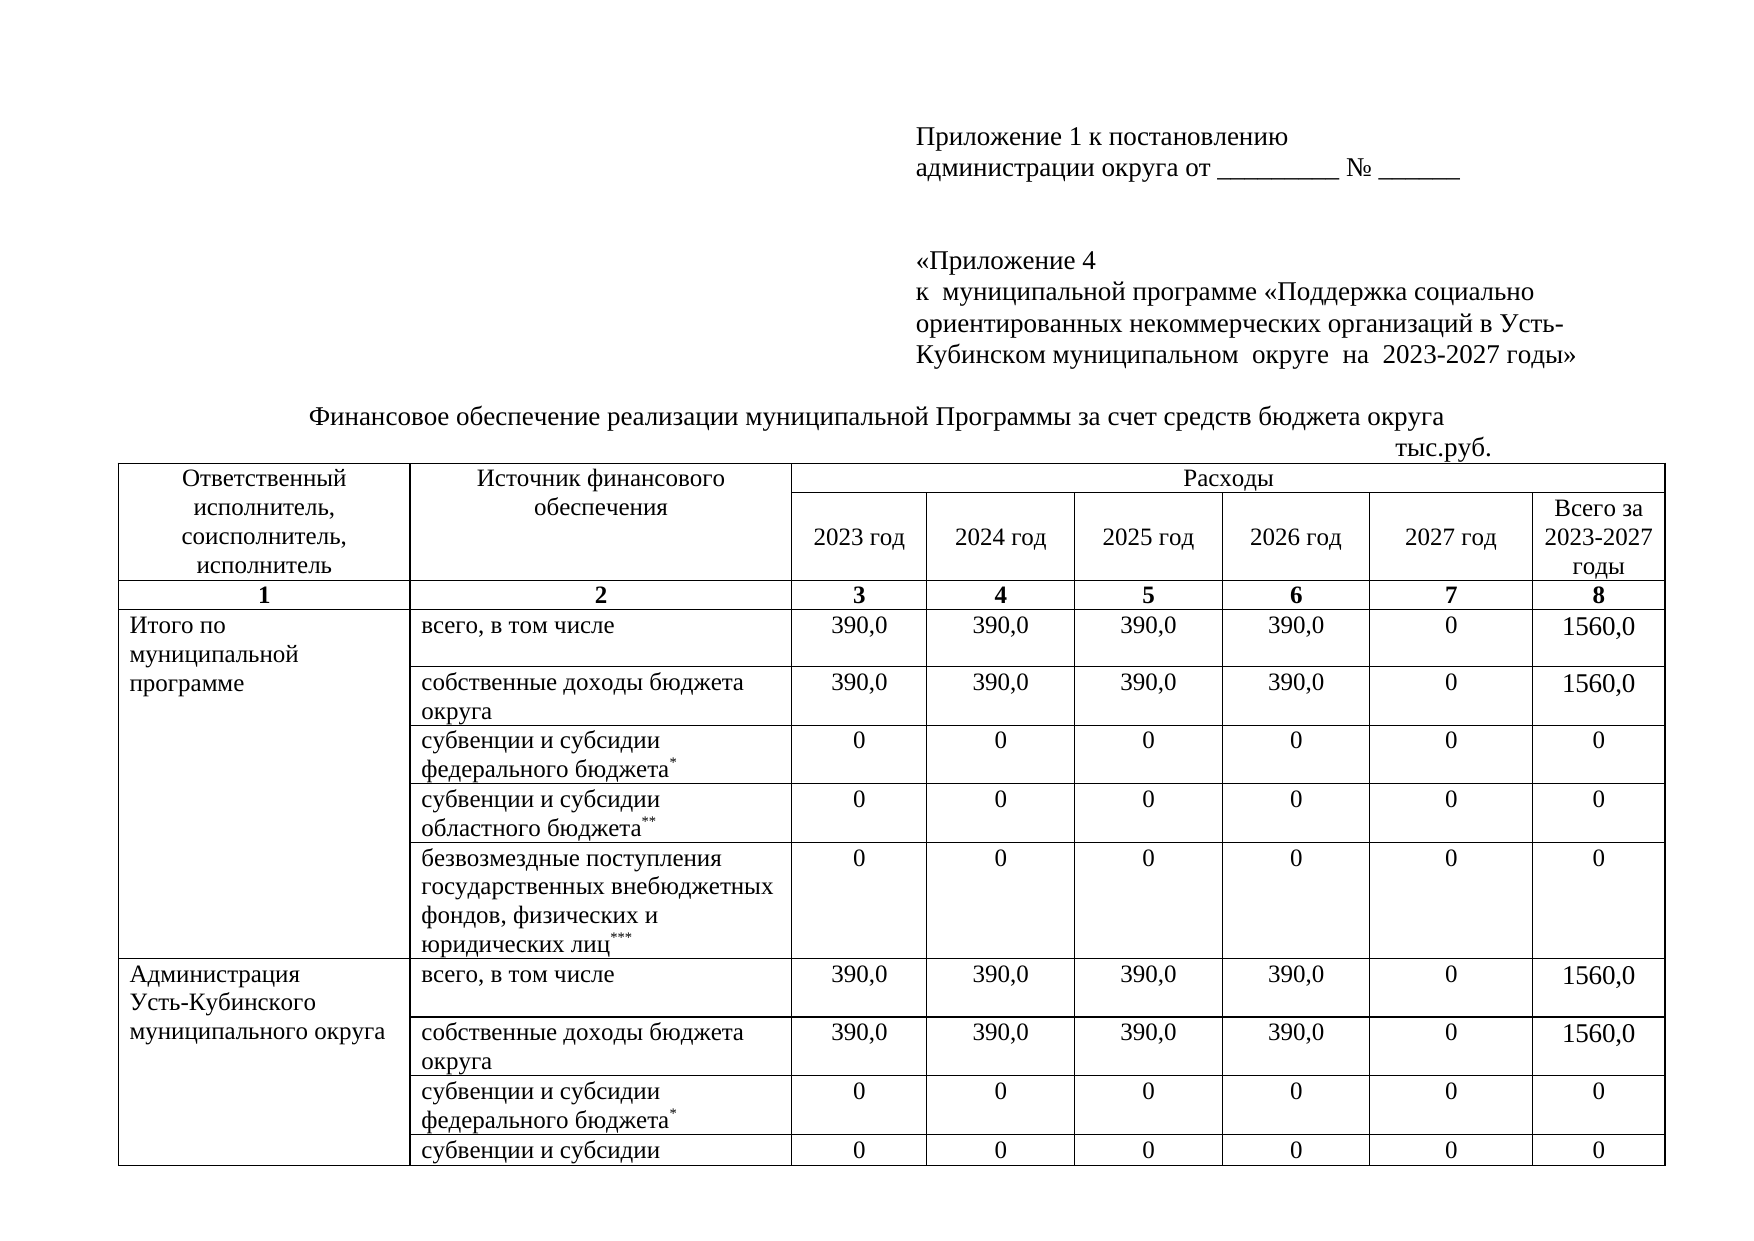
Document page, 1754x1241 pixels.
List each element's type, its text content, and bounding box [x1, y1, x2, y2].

table_cell 0 [1075, 784, 1222, 842]
table_header Источник финансового обеспечения [411, 464, 791, 579]
table_cell субвенции и субсидии федерального бюджета* [411, 1076, 791, 1134]
table_cell Всего за 2023-2027 годы [1533, 493, 1664, 579]
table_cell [411, 1135, 791, 1165]
table_cell 7 [1370, 581, 1532, 609]
table_cell 2026 год [1223, 493, 1369, 579]
table_cell 0 [927, 726, 1074, 783]
text к муниципальной программе «Поддержка социально ориентированных некоммерческих организаций в Усть-Кубинском муниципальном округе на 2023-2027 годы» [916, 276, 1636, 369]
table_cell 0 [1223, 1135, 1369, 1165]
table_cell 390,0 [1075, 667, 1222, 724]
table_cell 390,0 [1075, 959, 1222, 1016]
table_cell 0 [792, 726, 926, 783]
table_cell 1560,0 [1533, 667, 1664, 724]
table_cell всего, в том числе [411, 959, 791, 1016]
table_cell 8 [1533, 581, 1664, 609]
table_cell 2025 год [1075, 493, 1222, 579]
table_cell 0 [927, 843, 1074, 958]
table_cell 390,0 [927, 1018, 1074, 1075]
table_cell 390,0 [792, 667, 926, 724]
table_cell 390,0 [792, 959, 926, 1016]
table_cell 2 [411, 581, 791, 609]
table_cell Администрация Усть-Кубинского муниципального округа [119, 959, 409, 1165]
table_cell 390,0 [1223, 1018, 1369, 1075]
table_cell 0 [1075, 1076, 1222, 1134]
table_cell 2027 год [1370, 493, 1532, 579]
table_cell 0 [792, 784, 926, 842]
text Финансовое обеспечение реализации муниципальной Программы за счет средств бюджета округа [118, 400, 1636, 431]
table_cell 2024 год [927, 493, 1074, 579]
table_cell 0 [1533, 1135, 1664, 1165]
table_cell 0 [927, 1076, 1074, 1134]
table_cell 0 [792, 1076, 926, 1134]
table_cell 0 [927, 784, 1074, 842]
text тыс.руб. [118, 431, 1636, 462]
table_cell 0 [1370, 610, 1532, 666]
table_cell 0 [1223, 843, 1369, 958]
table_cell 1560,0 [1533, 959, 1664, 1016]
table_cell 0 [1075, 843, 1222, 958]
table_cell 390,0 [792, 610, 926, 666]
table_cell 390,0 [927, 610, 1074, 666]
table_cell 1560,0 [1533, 610, 1664, 666]
table_cell субвенции и субсидии федерального бюджета* [411, 726, 791, 783]
table_cell 0 [1075, 726, 1222, 783]
table_cell 0 [1223, 1076, 1369, 1134]
text администрации округа от _________ № ______ [916, 151, 1636, 182]
table_cell 390,0 [792, 1018, 926, 1075]
table_header Ответственный исполнитель, соисполнитель, исполнитель [119, 464, 409, 579]
table_cell 0 [792, 843, 926, 958]
table_cell 390,0 [927, 667, 1074, 724]
table_cell собственные доходы бюджета округа [411, 667, 791, 724]
table_header Расходы [792, 464, 1664, 492]
table_cell 0 [1370, 959, 1532, 1016]
table_cell 0 [1223, 726, 1369, 783]
text Приложение 1 к постановлению [916, 120, 1636, 151]
table_cell безвозмездные поступления государственных внебюджетных фондов, физических и юридических лиц*** [411, 843, 791, 958]
table_cell 390,0 [1075, 610, 1222, 666]
table_cell 390,0 [1223, 610, 1369, 666]
table_cell 1560,0 [1533, 1018, 1664, 1075]
table_cell 0 [1370, 726, 1532, 783]
table_cell 0 [792, 1135, 926, 1165]
table_cell собственные доходы бюджета округа [411, 1018, 791, 1075]
table_cell 0 [1370, 784, 1532, 842]
table_cell 0 [1533, 1076, 1664, 1134]
table_cell 0 [1075, 1135, 1222, 1165]
table_cell 390,0 [927, 959, 1074, 1016]
table_cell 0 [1533, 843, 1664, 958]
table_cell 1 [119, 581, 409, 609]
table_cell 2023 год [792, 493, 926, 579]
table_cell 390,0 [1223, 959, 1369, 1016]
table_cell 0 [927, 1135, 1074, 1165]
table_cell 6 [1223, 581, 1369, 609]
table_cell 390,0 [1223, 667, 1369, 724]
table_cell 0 [1370, 1135, 1532, 1165]
table_cell 0 [1533, 726, 1664, 783]
table_cell 4 [927, 581, 1074, 609]
table_cell субвенции и субсидии областного бюджета** [411, 784, 791, 842]
table_cell 0 [1370, 843, 1532, 958]
table_cell 3 [792, 581, 926, 609]
table_cell 0 [1370, 667, 1532, 724]
table_cell всего, в том числе [411, 610, 791, 666]
table_cell 0 [1370, 1076, 1532, 1134]
table_cell 0 [1370, 1018, 1532, 1075]
table_cell Итого по муниципальной программе [119, 610, 409, 958]
table_cell 5 [1075, 581, 1222, 609]
table_cell 390,0 [1075, 1018, 1222, 1075]
table_cell 0 [1533, 784, 1664, 842]
text «Приложение 4 [916, 244, 1636, 276]
table_cell 0 [1223, 784, 1369, 842]
